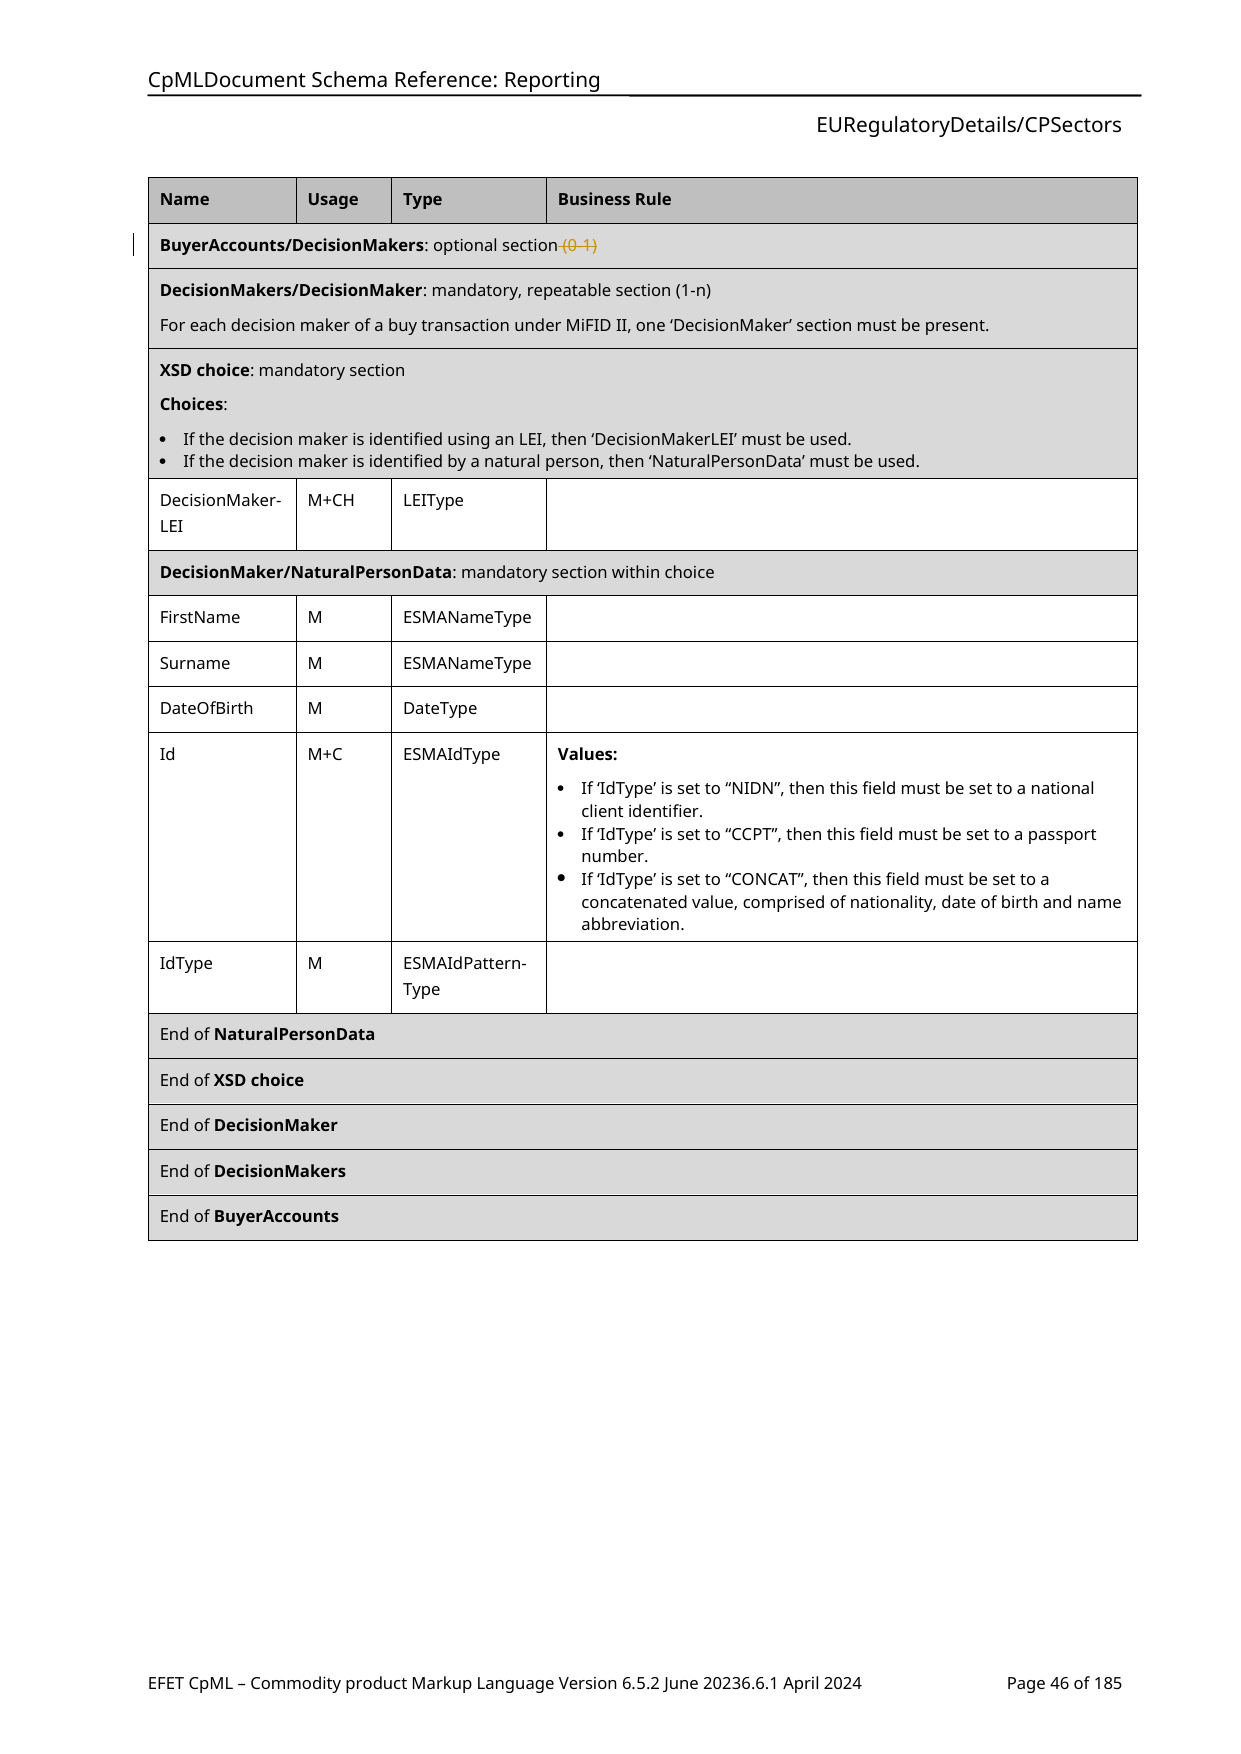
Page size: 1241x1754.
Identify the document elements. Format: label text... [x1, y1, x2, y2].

table_cell M+C [297, 733, 391, 941]
table_cell DecisionMakers/DecisionMaker: mandatory, repeatable section (1-n) For each decision maker of a buy transaction under MiFID II, one ‘DecisionMaker’ section must be present. [149, 269, 1137, 348]
table_header Usage [297, 178, 391, 223]
table_cell DecisionMakerLEI [149, 479, 296, 550]
table_cell IdType [149, 942, 296, 1012]
table_cell DateType [392, 687, 546, 732]
table_cell [547, 642, 1137, 686]
table_cell Id [149, 733, 296, 941]
table_cell M [297, 942, 391, 1012]
table_cell [547, 596, 1137, 641]
table_cell ESMANameType [392, 596, 546, 641]
table_cell M [297, 642, 391, 686]
table_cell [547, 687, 1137, 732]
table_cell [547, 479, 1137, 550]
table_cell LEIType [392, 479, 546, 550]
table_cell M+CH [297, 479, 391, 550]
table_cell BuyerAccounts/DecisionMakers: optional section [149, 224, 1137, 268]
table_cell End of XSD choice [149, 1059, 1137, 1103]
table_cell End of BuyerAccounts [149, 1196, 1137, 1240]
table_cell [547, 942, 1137, 1012]
table_cell ESMAIdPatternType [392, 942, 546, 1012]
table_header Business Rule [547, 178, 1137, 223]
table_cell End of DecisionMaker [149, 1105, 1137, 1149]
table_header Name [149, 178, 296, 223]
table_cell M [297, 687, 391, 732]
table_cell M [297, 596, 391, 641]
table_cell DecisionMaker/NaturalPersonData: mandatory section within choice [149, 551, 1137, 595]
table_cell XSD choice: mandatory section Choices: If the decision maker is identified using an LEI, then ‘DecisionMakerLEI’ must be used. If the decision maker is identified by a natural person, then ‘NaturalPersonData’ must be used. [149, 349, 1137, 478]
table_cell End of NaturalPersonData [149, 1014, 1137, 1058]
table_header Type [392, 178, 546, 223]
table_cell DateOfBirth [149, 687, 296, 732]
table_cell Values: If ‘IdType’ is set to “NIDN”, then this field must be set to a national client identifier. If ‘IdType’ is set to “CCPT”, then this field must be set to a passport number. If ‘IdType’ is set to “CONCAT”, then this field must be set to a concatenated value, comprised of nationality, date of birth and name abbreviation. [547, 733, 1137, 941]
table_cell FirstName [149, 596, 296, 641]
table_cell End of DecisionMakers [149, 1150, 1137, 1194]
table_cell ESMAIdType [392, 733, 546, 941]
table_cell ESMANameType [392, 642, 546, 686]
table_cell Surname [149, 642, 296, 686]
